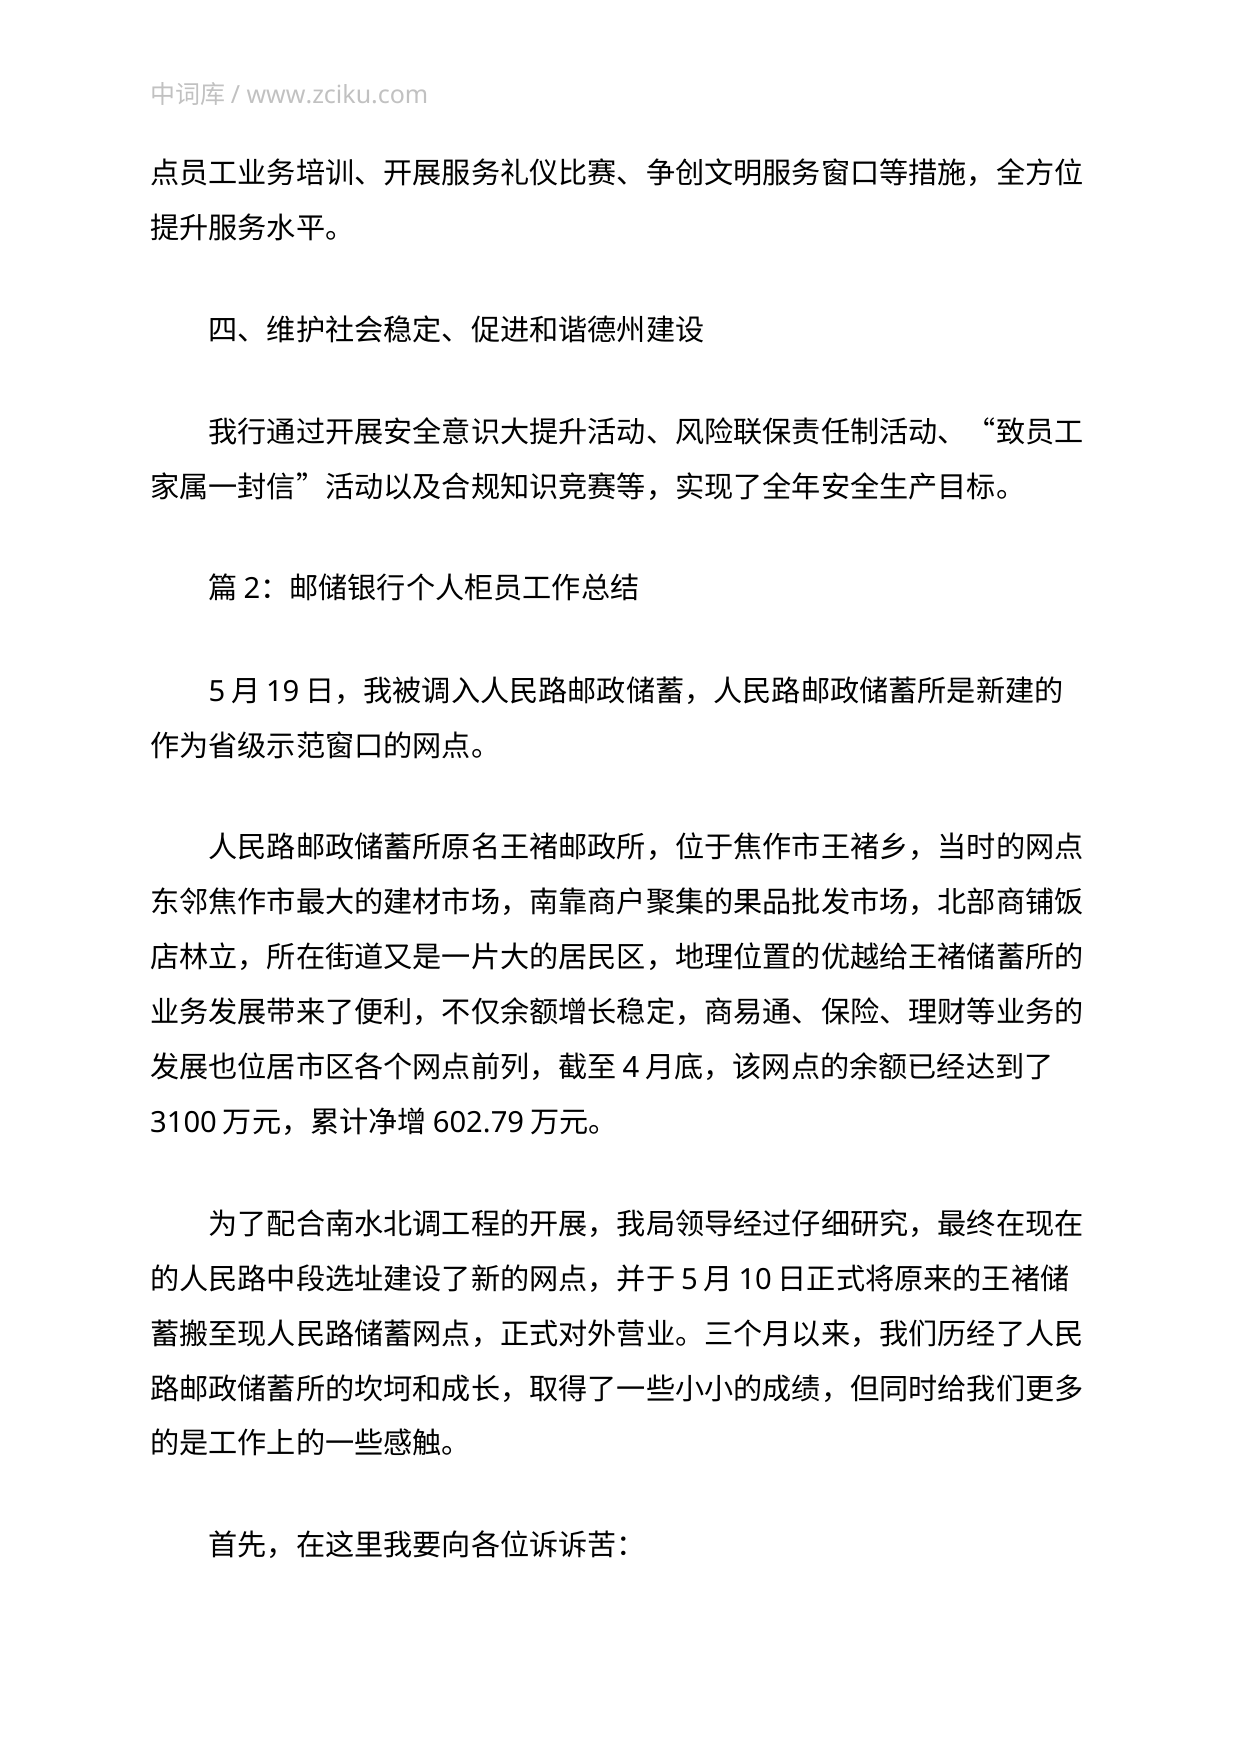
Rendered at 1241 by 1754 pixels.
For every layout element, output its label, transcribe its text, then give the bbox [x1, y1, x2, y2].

text 篇2：邮储银行个人柜员工作总结 [150, 565, 1090, 607]
text 我行通过开展安全意识大提升活动、风险联保责任制活动、“致员工家属一封信”活动以及合规知识竞赛等，实现了全年安全生产目标。 [150, 408, 1090, 506]
text 人民路邮政储蓄所原名王褚邮政所，位于焦作市王褚乡，当时的网点东邻焦作市最大的建材市场，南靠商户聚集的果品批发市场，北部商铺饭店林立，所在街道又是一片大的居民区，地理位置的优越给王褚储蓄所的业务发展带来了便利，不仅余额增长稳定，商易通、保险、理财等业务的发展也位居市区各个网点前列，截至4月底，该网点的余额已经达到了3100万元，累计净增602.79万元。 [150, 824, 1090, 1141]
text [150, 150, 1090, 247]
text 5月19日，我被调入人民路邮政储蓄，人民路邮政储蓄所是新建的作为省级示范窗口的网点。 [150, 667, 1090, 764]
text 首先，在这里我要向各位诉诉苦： [150, 1522, 1090, 1564]
text 四、维护社会稳定、促进和谐德州建设 [150, 307, 1090, 349]
text 为了配合南水北调工程的开展，我局领导经过仔细研究，最终在现在的人民路中段选址建设了新的网点，并于5月10日正式将原来的王褚储蓄搬至现人民路储蓄网点，正式对外营业。三个月以来，我们历经了人民路邮政储蓄所的坎坷和成长，取得了一些小小的成绩，但同时给我们更多的是工作上的一些感触。 [150, 1200, 1090, 1462]
